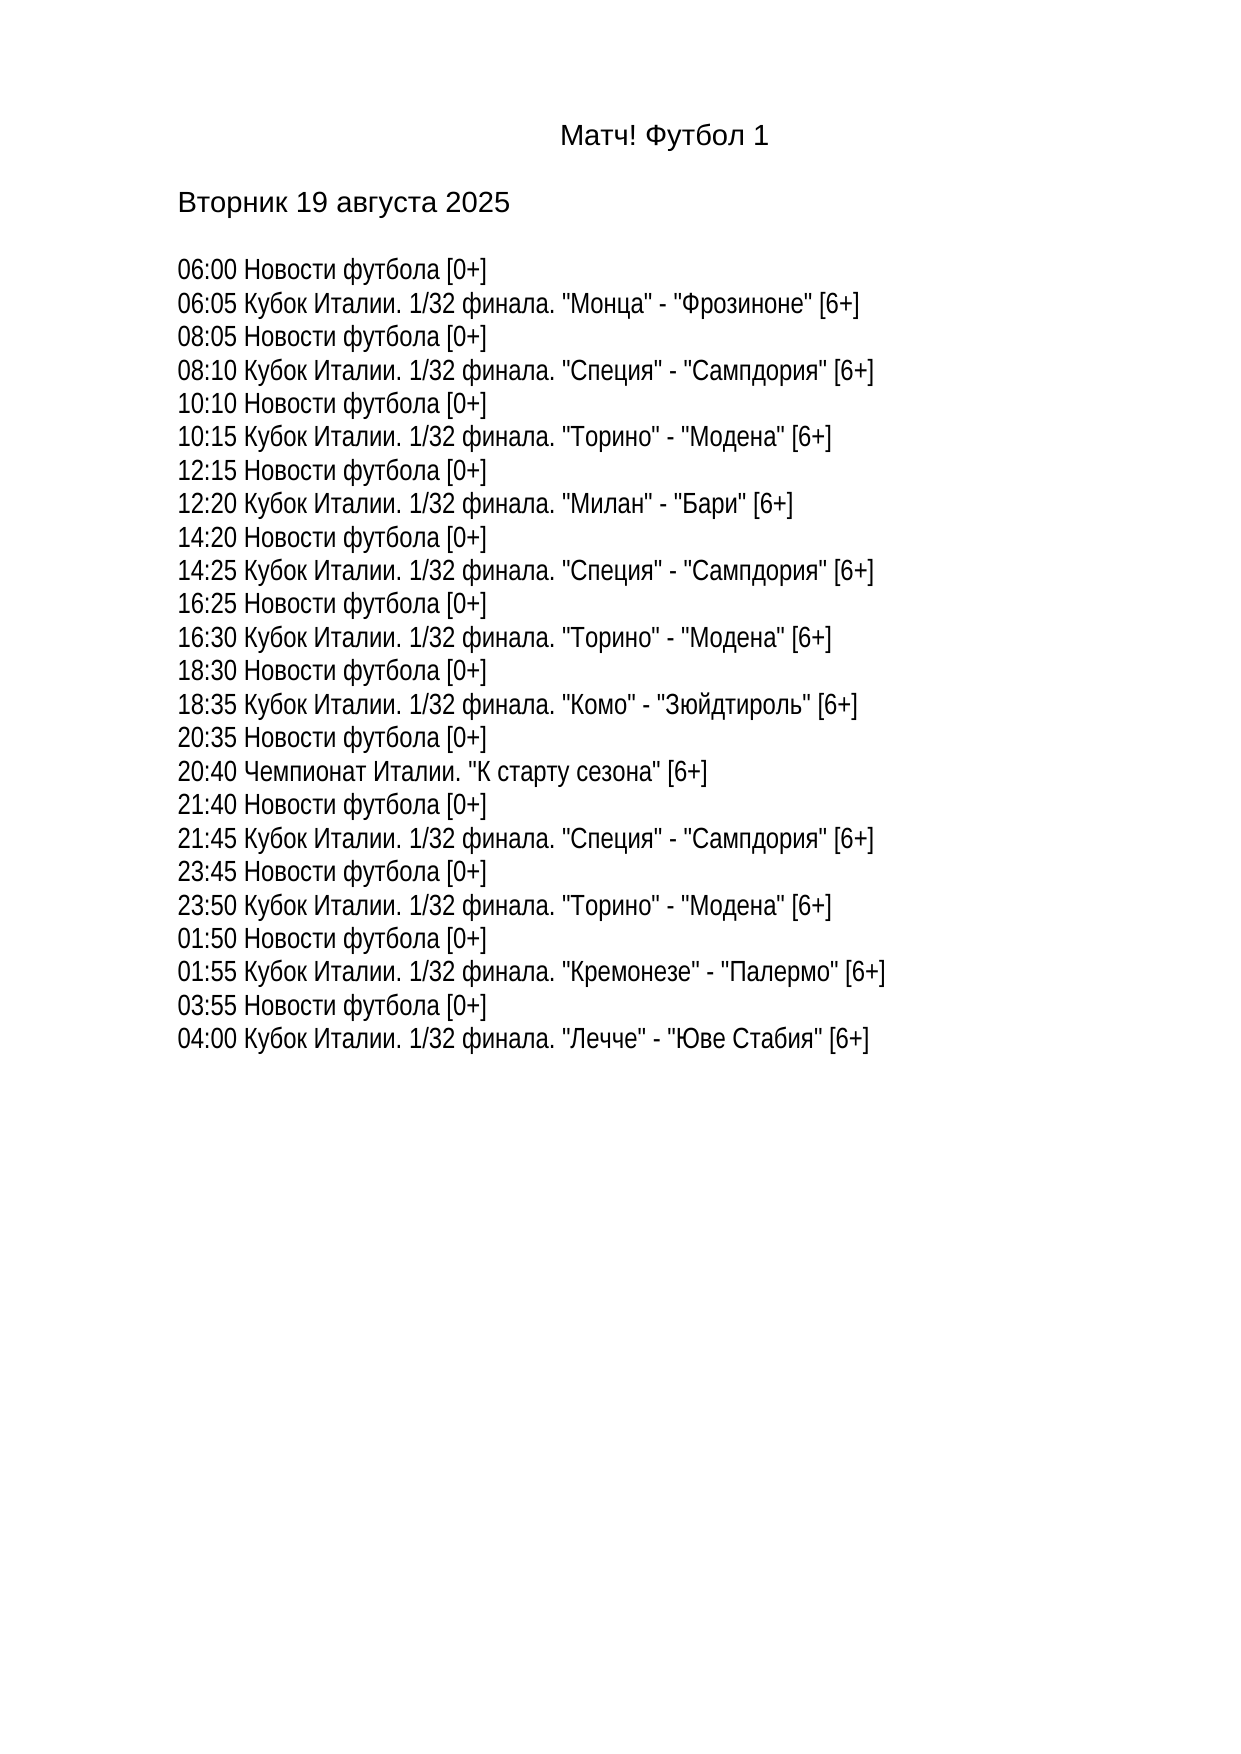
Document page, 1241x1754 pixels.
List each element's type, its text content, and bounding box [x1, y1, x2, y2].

text 18:30 Новости футбола [0+] [177, 653, 1152, 687]
text 03:55 Новости футбола [0+] [177, 988, 1152, 1021]
text 20:35 Новости футбола [0+] [177, 720, 1152, 754]
text 18:35 Кубок Италии. 1/32 финала. "Комо" - "Зюйдтироль" [6+] [177, 687, 1152, 720]
text 23:50 Кубок Италии. 1/32 финала. "Торино" - "Модена" [6+] [177, 888, 1152, 921]
text 06:00 Новости футбола [0+] [177, 252, 1152, 286]
text 08:05 Новости футбола [0+] [177, 319, 1152, 353]
text 21:45 Кубок Италии. 1/32 финала. "Специя" - "Сампдория" [6+] [177, 821, 1152, 854]
text 16:30 Кубок Италии. 1/32 финала. "Торино" - "Модена" [6+] [177, 620, 1152, 653]
text 16:25 Новости футбола [0+] [177, 587, 1152, 620]
text 20:40 Чемпионат Италии. "К старту сезона" [6+] [177, 754, 1152, 787]
text Матч! Футбол 1 [177, 118, 1152, 152]
text 08:10 Кубок Италии. 1/32 финала. "Специя" - "Сампдория" [6+] [177, 353, 1152, 386]
text 10:15 Кубок Италии. 1/32 финала. "Торино" - "Модена" [6+] [177, 419, 1152, 453]
text 12:15 Новости футбола [0+] [177, 453, 1152, 486]
text 23:45 Новости футбола [0+] [177, 854, 1152, 888]
text 21:40 Новости футбола [0+] [177, 787, 1152, 821]
text 04:00 Кубок Италии. 1/32 финала. "Лечче" - "Юве Стабия" [6+] [177, 1021, 1152, 1055]
text 06:05 Кубок Италии. 1/32 финала. "Монца" - "Фрозиноне" [6+] [177, 286, 1152, 319]
text 14:25 Кубок Италии. 1/32 финала. "Специя" - "Сампдория" [6+] [177, 553, 1152, 587]
text 12:20 Кубок Италии. 1/32 финала. "Милан" - "Бари" [6+] [177, 486, 1152, 520]
text 01:50 Новости футбола [0+] [177, 921, 1152, 954]
text Вторник 19 августа 2025 [177, 185, 1152, 219]
text 14:20 Новости футбола [0+] [177, 520, 1152, 553]
text 10:10 Новости футбола [0+] [177, 386, 1152, 419]
text 01:55 Кубок Италии. 1/32 финала. "Кремонезе" - "Палермо" [6+] [177, 954, 1152, 988]
